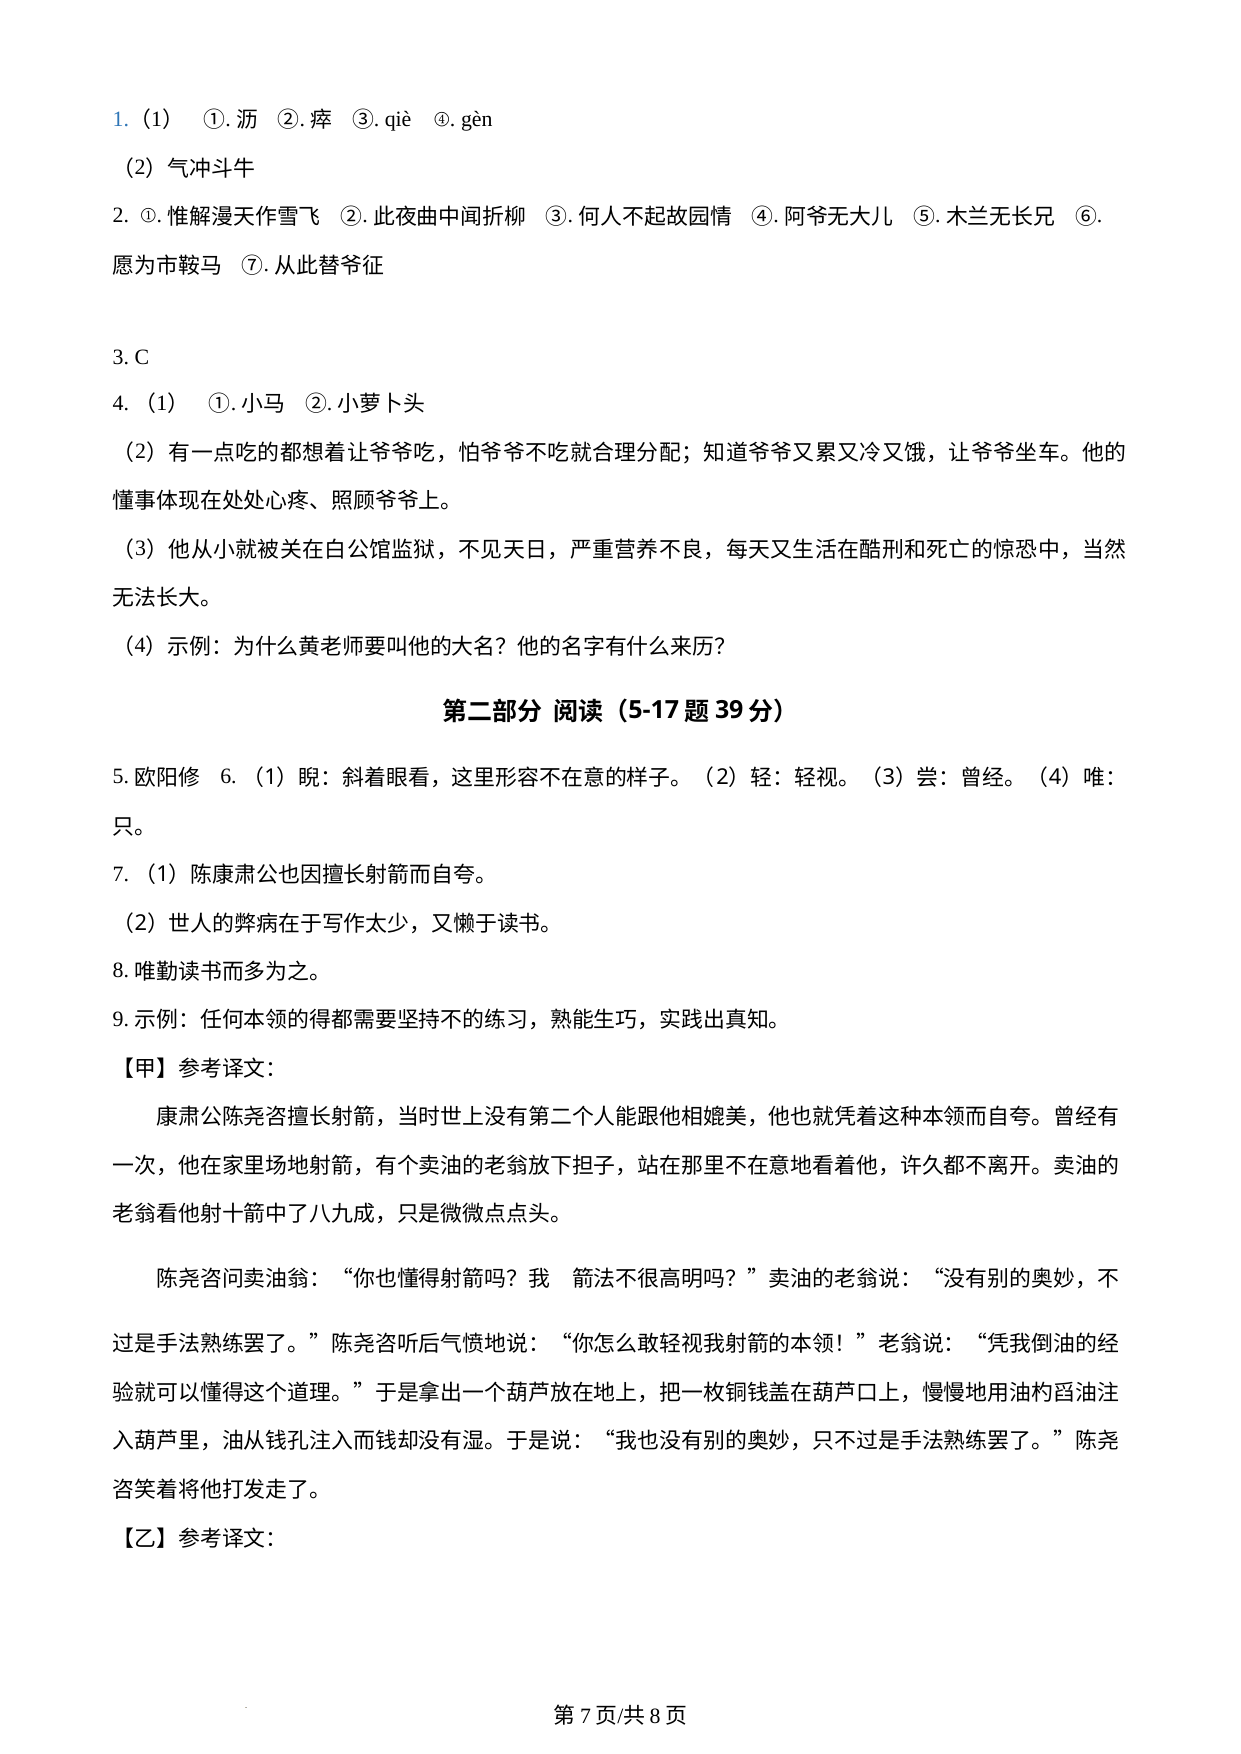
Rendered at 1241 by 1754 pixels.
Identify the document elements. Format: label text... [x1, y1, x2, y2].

text 【甲】参考译文： [112, 1050, 1128, 1083]
text 5. 欧阳修 6. （1）睨：斜着眼看，这里形容不在意的样子。（2）轻：轻视。（3）尝：曾经。（4）唯：只。 [112, 760, 1128, 841]
text 第二部分 阅读（5-17题 39分） [112, 677, 1128, 742]
text 康肃公陈尧咨擅长射箭，当时世上没有第二个人能跟他相媲美，他也就凭着这种本领而自夸。曾经有一次，他在家里场地射箭，有个卖油的老翁放下担子，站在那里不在意地看着他，许久都不离开。卖油的老翁看他射十箭中了八九成，只是微微点点头。 [112, 1098, 1128, 1228]
text 1.（1） ①. 沥 ②. 瘁 ③. qiè ④. gèn [112, 102, 1128, 134]
text 7. （1）陈康肃公也因擅长射箭而自夸。 [112, 857, 1128, 889]
text （2）世人的弊病在于写作太少，又懒于读书。 [112, 905, 1128, 938]
text 9. 示例：任何本领的得都需要坚持不的练习，熟能生巧，实践出真知。 [112, 1002, 1128, 1034]
text 陈尧咨问卖油翁：“你也懂得射箭吗？我箭法不很高明吗？”卖油的老翁说：“没有别的奥妙，不过是手法熟练罢了。”陈尧咨听后气愤地说：“你怎么敢轻视我射箭的本领！”老翁说：“凭我倒油的经验就可以懂得这个道理。”于是拿出一个葫芦放在地上，把一枚铜钱盖在葫芦口上，慢慢地用油杓舀油注入葫芦里，油从钱孔注入而钱却没有湿。于是说：“我也没有别的奥妙，只不过是手法熟练罢了。”陈尧咨笑着将他打发走了。 [112, 1244, 1128, 1504]
text （3）他从小就被关在白公馆监狱，不见天日，严重营养不良，每天又生活在酷刑和死亡的惊恐中，当然无法长大。 [112, 531, 1128, 612]
text （2）有一点吃的都想着让爷爷吃，怕爷爷不吃就合理分配；知道爷爷又累又冷又饿，让爷爷坐车。他的懂事体现在处处心疼、照顾爷爷上。 [112, 434, 1128, 515]
text 4. （1） ①. 小马 ②. 小萝卜头 [112, 386, 1128, 418]
text 8. 唯勤读书而多为之。 [112, 953, 1128, 986]
text （4）示例：为什么黄老师要叫他的大名？他的名字有什么来历？ [112, 628, 1128, 661]
text 3. C [112, 341, 1128, 373]
text 2. ①. 惟解漫天作雪飞 ②. 此夜曲中闻折柳 ③. 何人不起故园情 ④. 阿爷无大儿 ⑤. 木兰无长兄 ⑥. 愿为市鞍马 ⑦. 从此替爷征 [112, 198, 1128, 280]
text 【乙】参考译文： [112, 1520, 1128, 1553]
text （2）气冲斗牛 [112, 150, 1128, 183]
